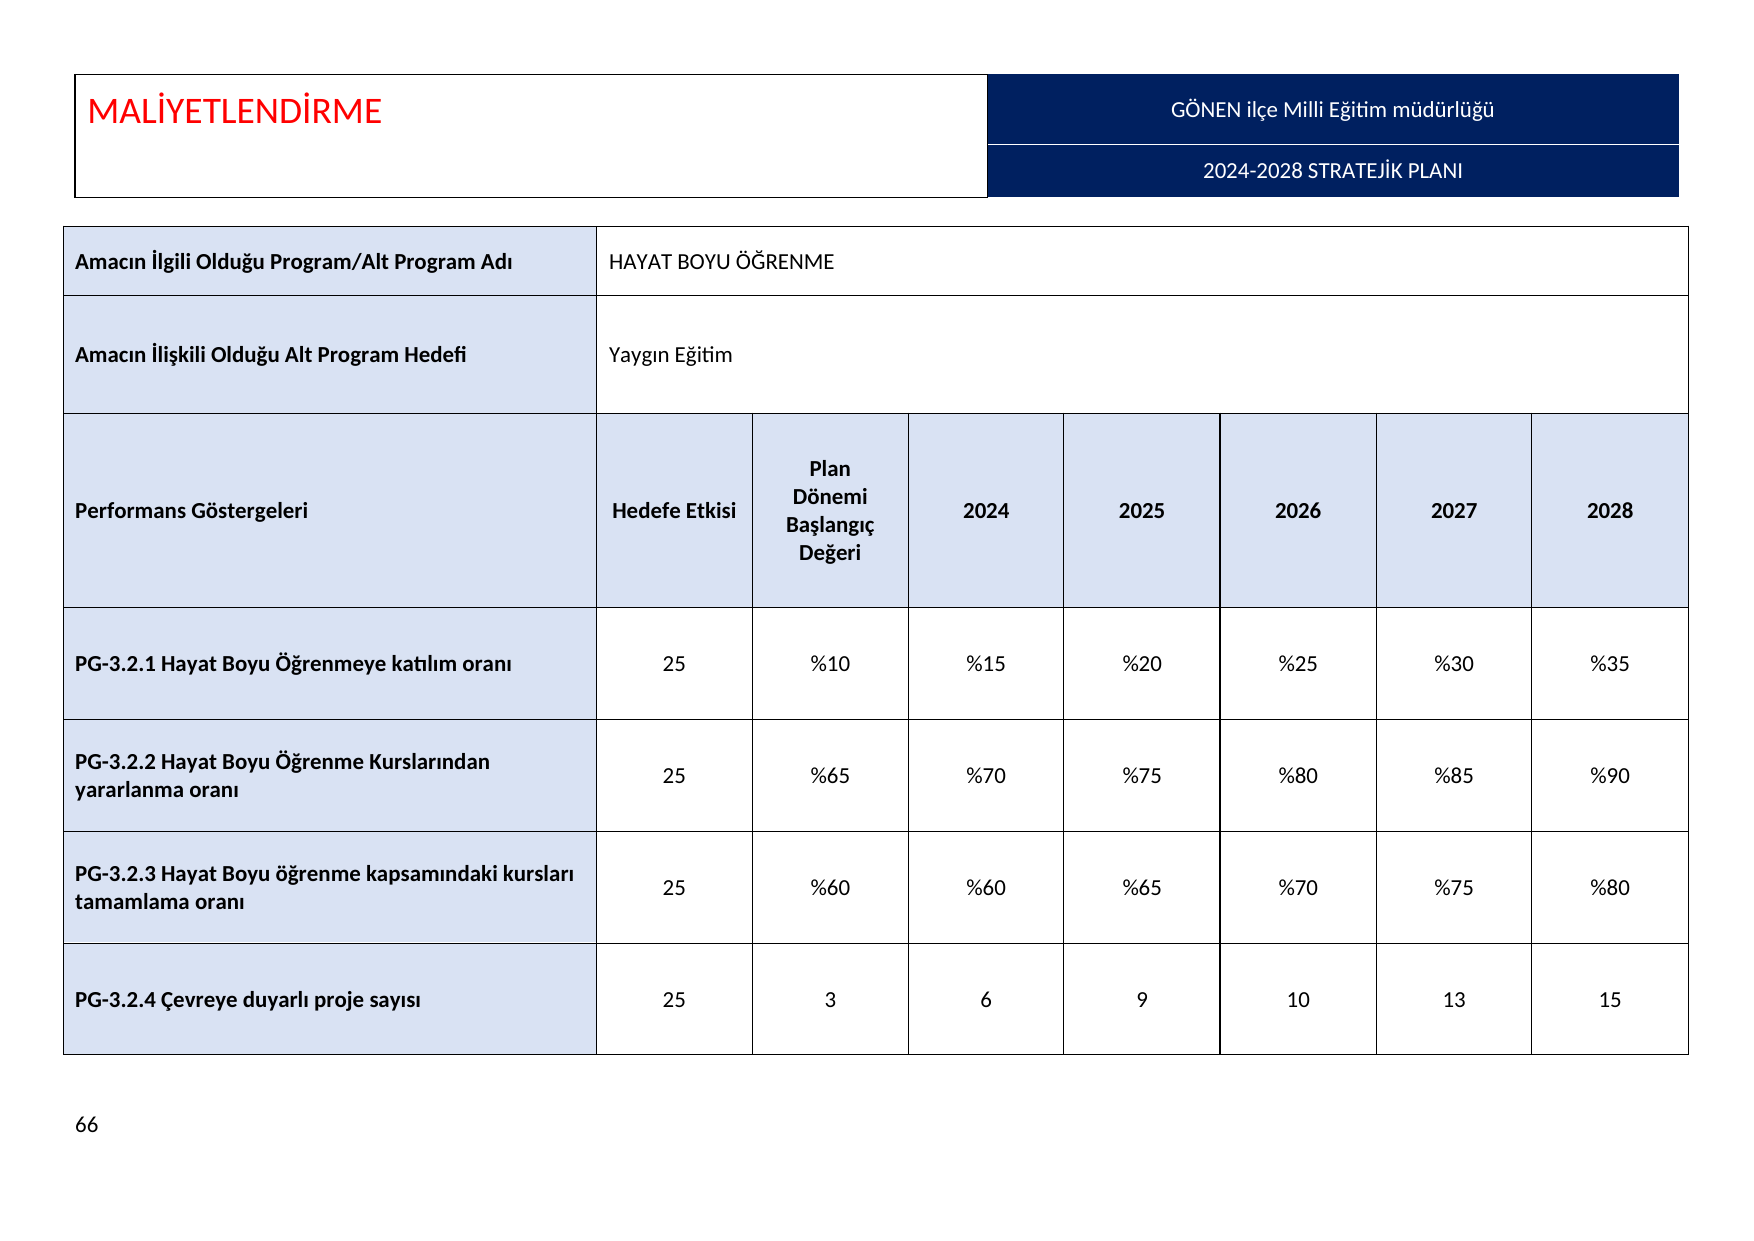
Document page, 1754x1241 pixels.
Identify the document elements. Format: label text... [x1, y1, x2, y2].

table_cell %65 [1064, 832, 1219, 942]
table_cell PG-3.2.3 Hayat Boyu öğrenme kapsamındaki kursları tamamlama oranı [64, 832, 596, 942]
table_cell %80 [1532, 832, 1688, 942]
table_cell 2028 [1532, 414, 1688, 607]
table_cell PG-3.2.1 Hayat Boyu Öğrenmeye katılım oranı [64, 608, 596, 719]
table_cell %90 [1532, 720, 1688, 831]
table_cell 2027 [1377, 414, 1531, 607]
table_cell 2025 [1064, 414, 1219, 607]
table_cell %60 [753, 832, 908, 942]
table_cell 25 [597, 720, 752, 831]
table_cell %60 [909, 832, 1063, 942]
table_cell %80 [1221, 720, 1376, 831]
table_cell %70 [1221, 832, 1376, 942]
table_cell %25 [1221, 608, 1376, 719]
table_cell 10 [1221, 944, 1376, 1054]
table_cell %75 [1064, 720, 1219, 831]
table_cell %15 [909, 608, 1063, 719]
table_cell %35 [1532, 608, 1688, 719]
table_cell %65 [753, 720, 908, 831]
table_cell %30 [1377, 608, 1531, 719]
table_cell %20 [1064, 608, 1219, 719]
table_cell Yaygın Eğitim [597, 296, 1688, 413]
table_cell Amacın İlgili Olduğu Program/Alt Program Adı [64, 227, 596, 295]
table_cell 25 [597, 832, 752, 942]
table_cell 2024 [909, 414, 1063, 607]
table_cell HAYAT BOYU ÖĞRENME [597, 227, 1688, 295]
table_cell 6 [909, 944, 1063, 1054]
table_cell 15 [1532, 944, 1688, 1054]
table_cell 25 [597, 608, 752, 719]
table_cell Plan Dönemi Başlangıç Değeri [753, 414, 908, 607]
table_cell 25 [597, 944, 752, 1054]
table_cell 3 [753, 944, 908, 1054]
table_cell Hedefe Etkisi [597, 414, 752, 607]
table_cell %70 [909, 720, 1063, 831]
table_cell PG-3.2.2 Hayat Boyu Öğrenme Kurslarından yararlanma oranı [64, 720, 596, 831]
table_cell PG-3.2.4 Çevreye duyarlı proje sayısı [64, 944, 596, 1054]
table_cell %10 [753, 608, 908, 719]
table_cell 9 [1064, 944, 1219, 1054]
table_cell 13 [1377, 944, 1531, 1054]
table_cell 2026 [1221, 414, 1376, 607]
table_cell Performans Göstergeleri [64, 414, 596, 607]
table_cell Amacın İlişkili Olduğu Alt Program Hedefi [64, 296, 596, 413]
table_cell %85 [1377, 720, 1531, 831]
table_cell %75 [1377, 832, 1531, 942]
